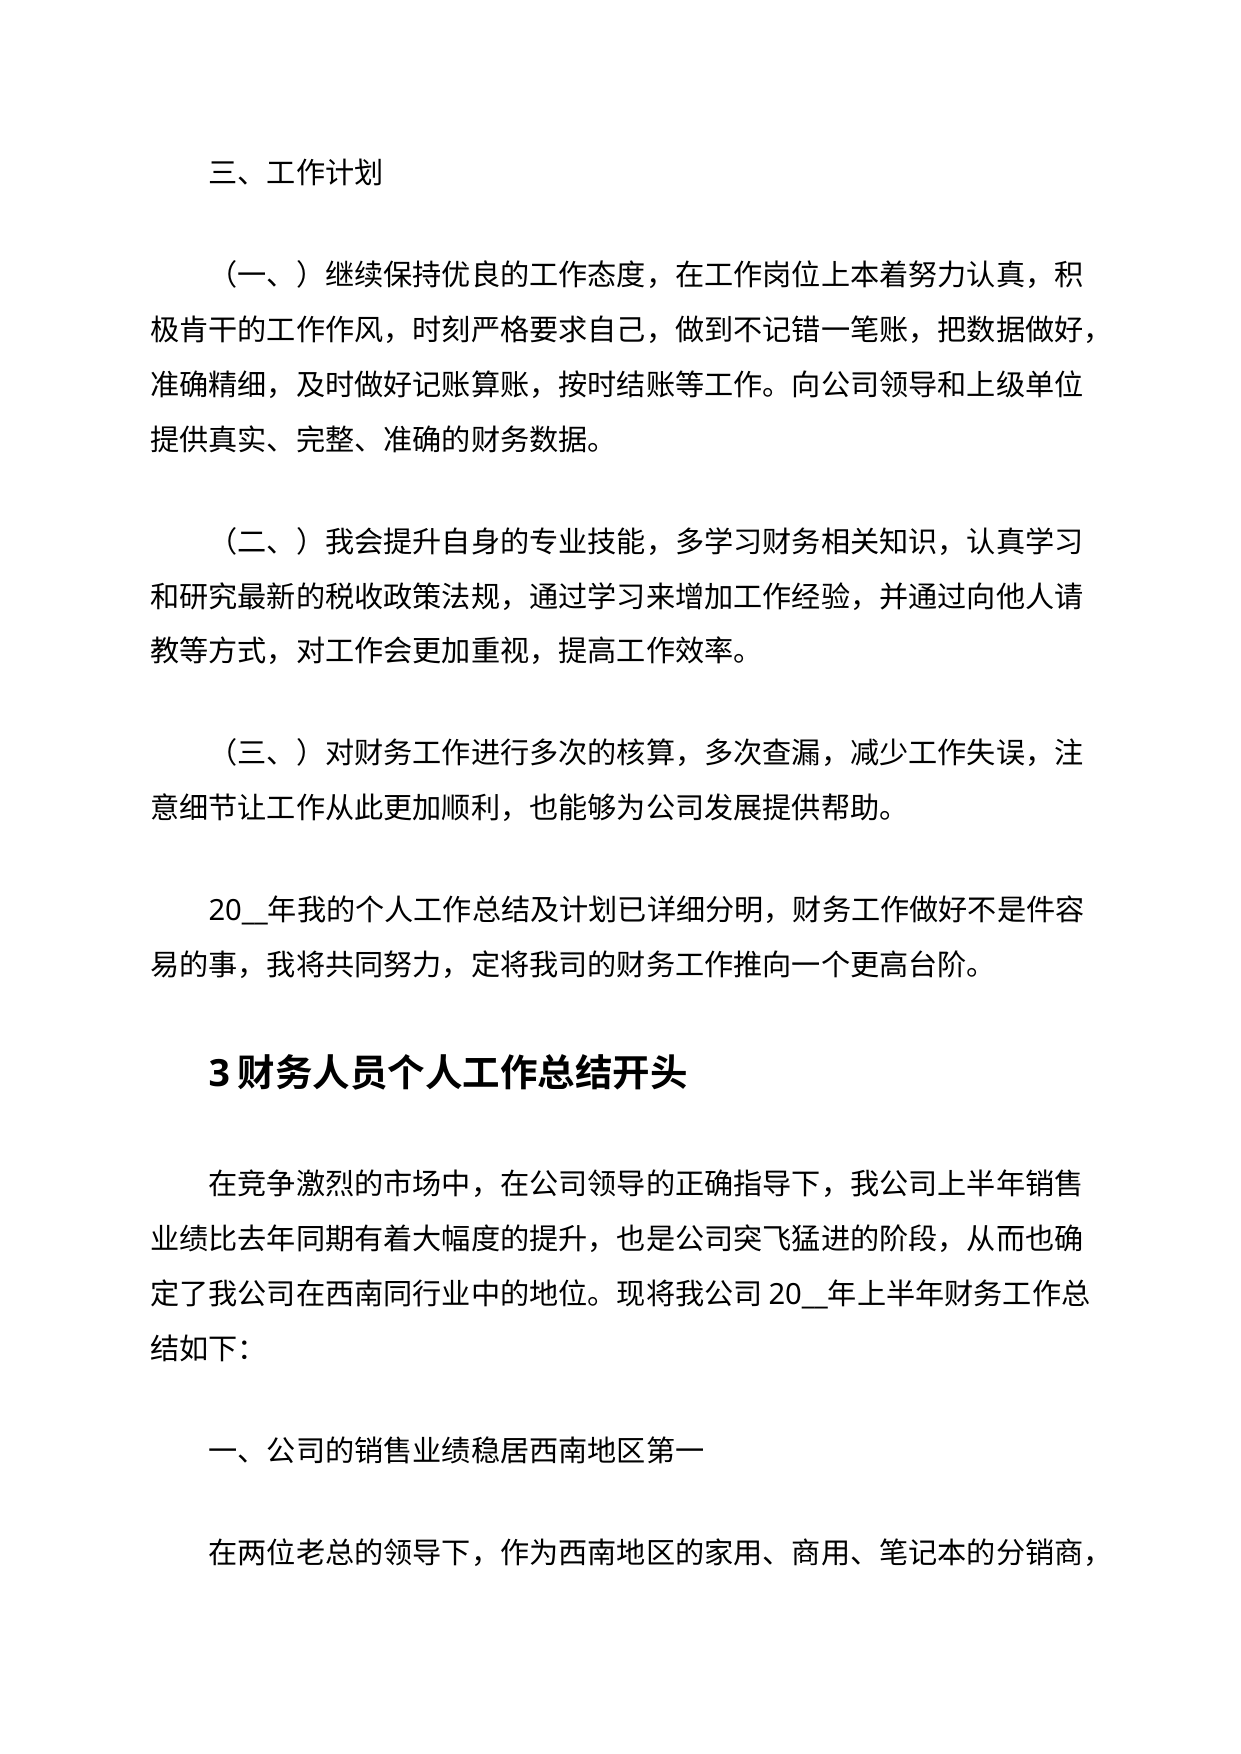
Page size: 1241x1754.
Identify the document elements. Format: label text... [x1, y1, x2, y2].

text 一、公司的销售业绩稳居西南地区第一 [150, 1427, 1090, 1470]
text 20__年我的个人工作总结及计划已详细分明，财务工作做好不是件容易的事，我将共同努力，定将我司的财务工作推向一个更高台阶。 [150, 886, 1090, 984]
text （一、）继续保持优良的工作态度，在工作岗位上本着努力认真，积极肯干的工作作风，时刻严格要求自己，做到不记错一笔账，把数据做好，准确精细，及时做好记账算账，按时结账等工作。向公司领导和上级单位提供真实、完整、准确的财务数据。 [150, 252, 1090, 459]
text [150, 1529, 1090, 1571]
text 3财务人员个人工作总结开头 [150, 1043, 1090, 1098]
text （二、）我会提升自身的专业技能，多学习财务相关知识，认真学习和研究最新的税收政策法规，通过学习来增加工作经验，并通过向他人请教等方式，对工作会更加重视，提高工作效率。 [150, 518, 1090, 670]
text 在竞争激烈的市场中，在公司领导的正确指导下，我公司上半年销售业绩比去年同期有着大幅度的提升，也是公司突飞猛进的阶段，从而也确定了我公司在西南同行业中的地位。现将我公司20__年上半年财务工作总结如下： [150, 1161, 1090, 1368]
text （三、）对财务工作进行多次的核算，多次查漏，减少工作失误，注意细节让工作从此更加顺利，也能够为公司发展提供帮助。 [150, 730, 1090, 827]
text 三、工作计划 [150, 150, 1090, 192]
